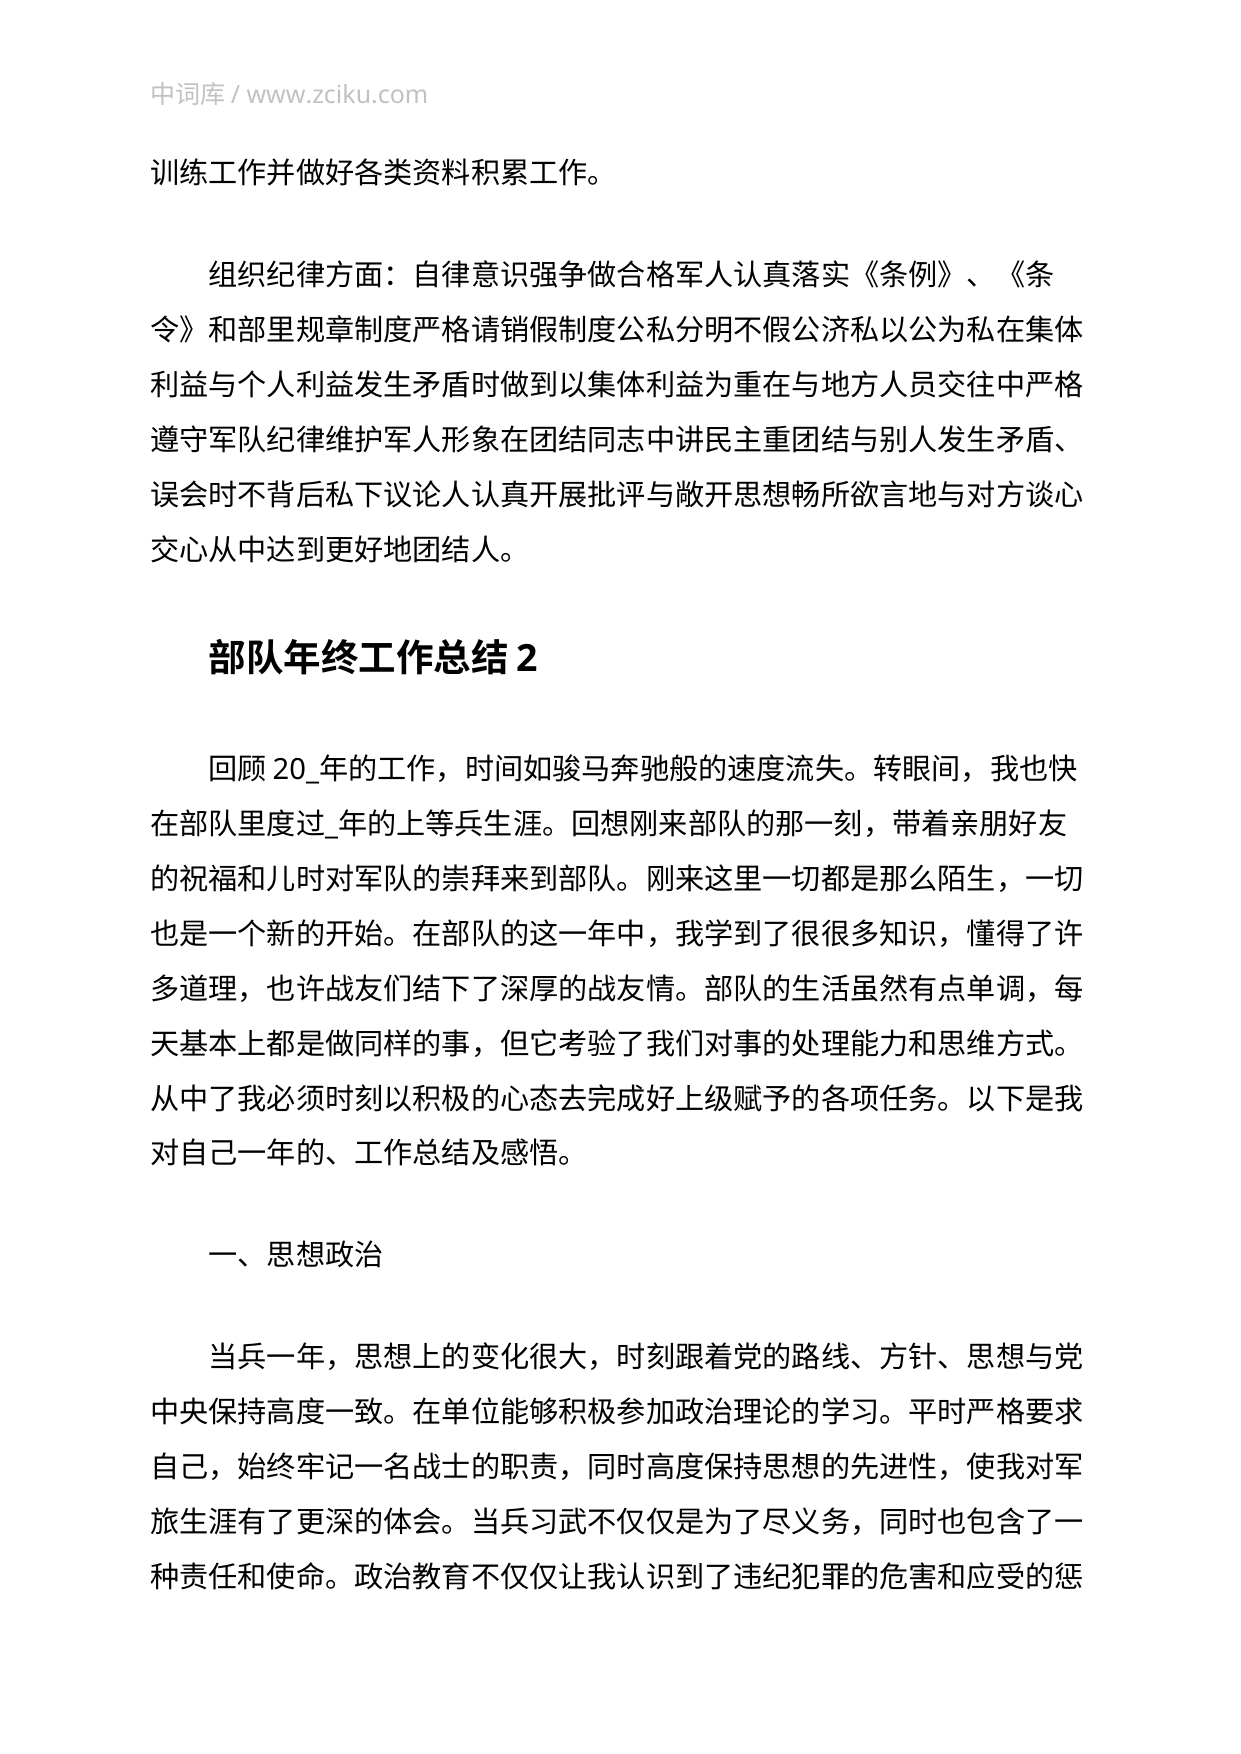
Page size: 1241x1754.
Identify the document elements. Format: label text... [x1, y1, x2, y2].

text 部队年终工作总结2 [150, 628, 1090, 682]
text 组织纪律方面：自律意识强争做合格军人认真落实《条例》、《条令》和部里规章制度严格请销假制度公私分明不假公济私以公为私在集体利益与个人利益发生矛盾时做到以集体利益为重在与地方人员交往中严格遵守军队纪律维护军人形象在团结同志中讲民主重团结与别人发生矛盾、误会时不背后私下议论人认真开展批评与敞开思想畅所欲言地与对方谈心交心从中达到更好地团结人。 [150, 252, 1090, 568]
text 回顾20_年的工作，时间如骏马奔驰般的速度流失。转眼间，我也快在部队里度过_年的上等兵生涯。回想刚来部队的那一刻，带着亲朋好友的祝福和儿时对军队的崇拜来到部队。刚来这里一切都是那么陌生，一切也是一个新的开始。在部队的这一年中，我学到了很很多知识，懂得了许多道理，也许战友们结下了深厚的战友情。部队的生活虽然有点单调，每天基本上都是做同样的事，但它考验了我们对事的处理能力和思维方式。从中了我必须时刻以积极的心态去完成好上级赋予的各项任务。以下是我对自己一年的、工作总结及感悟。 [150, 746, 1090, 1172]
text 一、思想政治 [150, 1232, 1090, 1274]
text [150, 1334, 1090, 1596]
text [150, 150, 1090, 192]
